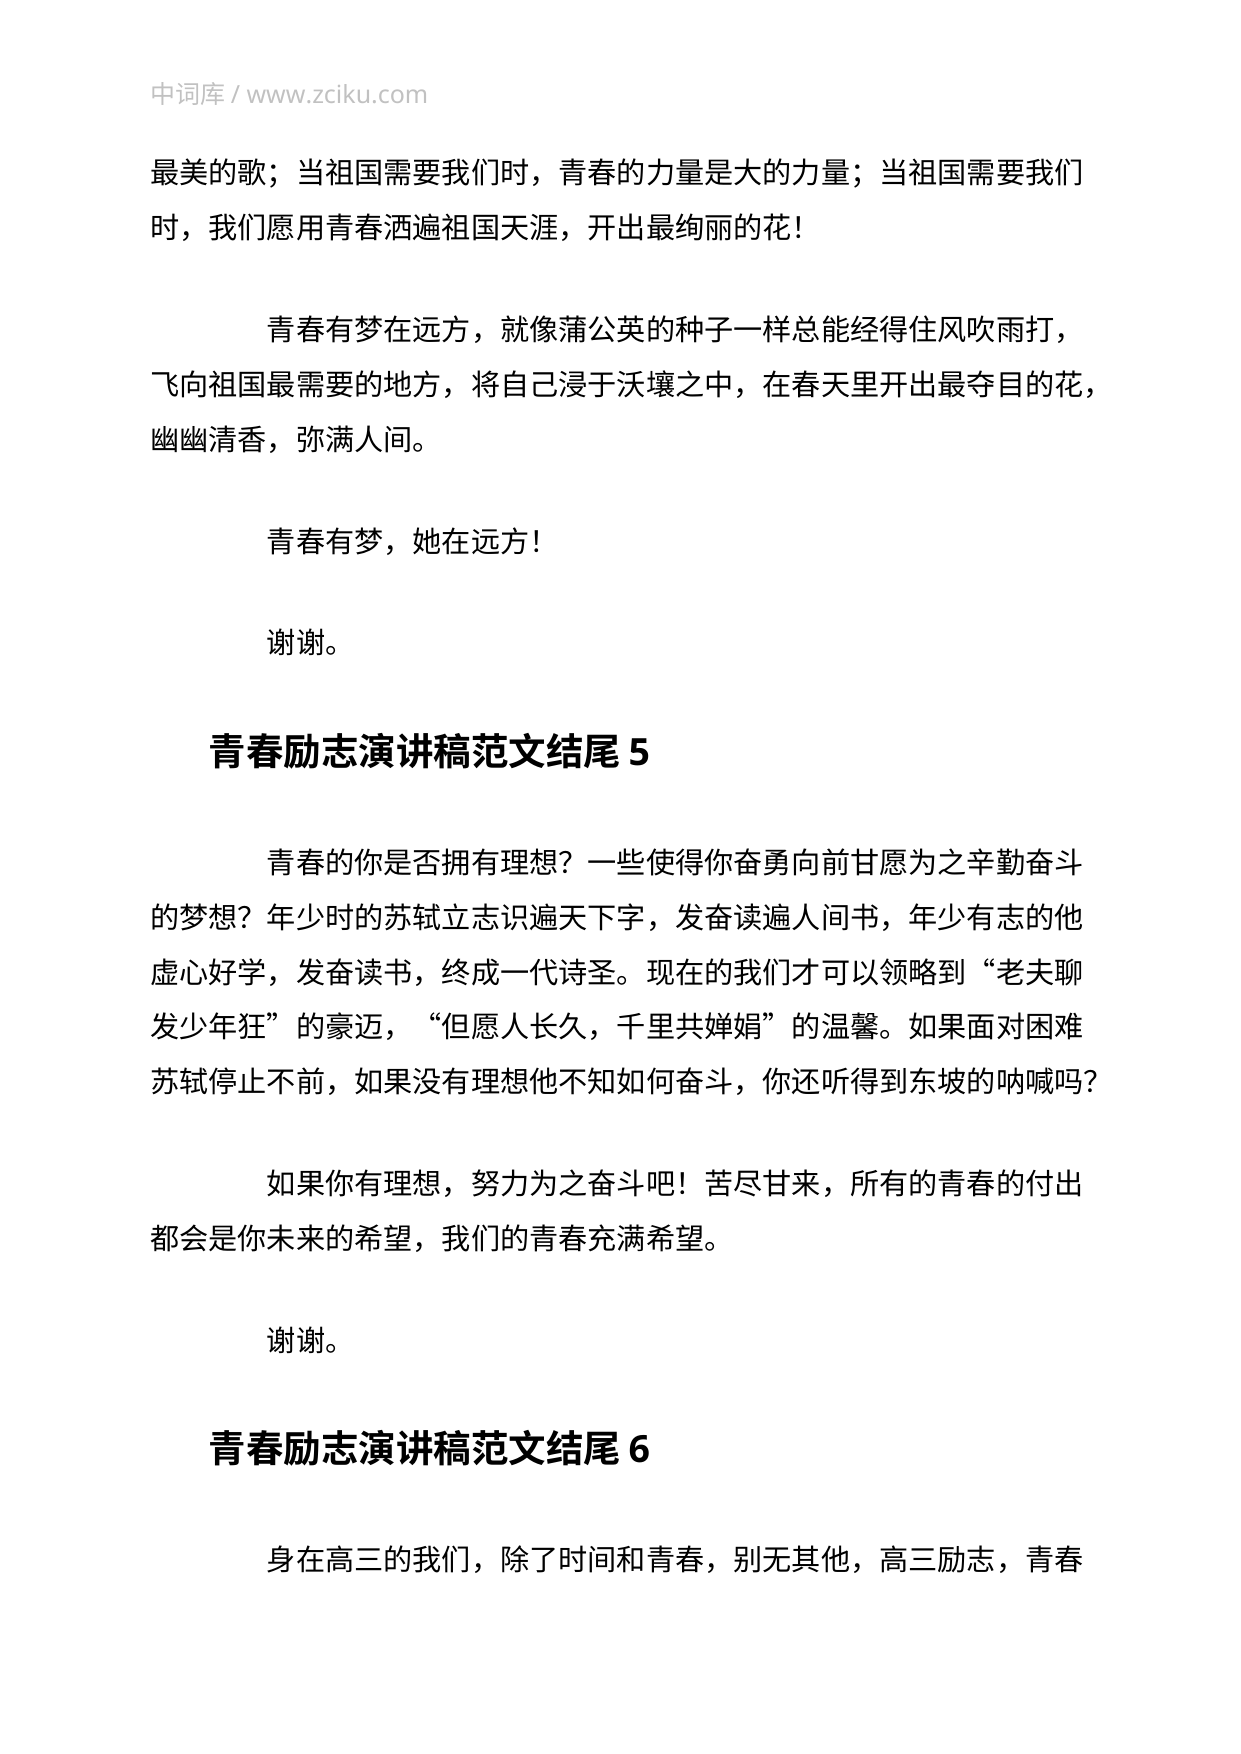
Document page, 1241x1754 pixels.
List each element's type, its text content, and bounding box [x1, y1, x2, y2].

text 青春励志演讲稿范文结尾5 [150, 722, 1090, 776]
text 谢谢。 [150, 620, 1090, 662]
text 谢谢。 [150, 1317, 1090, 1360]
text 青春有梦在远方，就像蒲公英的种子一样总能经得住风吹雨打，飞向祖国最需要的地方，将自己浸于沃壤之中，在春天里开出最夺目的花，幽幽清香，弥满人间。 [150, 307, 1090, 459]
text 青春的你是否拥有理想？一些使得你奋勇向前甘愿为之辛勤奋斗的梦想？年少时的苏轼立志识遍天下字，发奋读遍人间书，年少有志的他虚心好学，发奋读书，终成一代诗圣。现在的我们才可以领略到“老夫聊发少年狂”的豪迈，“但愿人长久，千里共婵娟”的温馨。如果面对困难苏轼停止不前，如果没有理想他不知如何奋斗，你还听得到东坡的呐喊吗？ [150, 839, 1090, 1101]
text 如果你有理想，努力为之奋斗吧！苦尽甘来，所有的青春的付出都会是你未来的希望，我们的青春充满希望。 [150, 1161, 1090, 1258]
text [150, 1537, 1090, 1579]
text 青春励志演讲稿范文结尾6 [150, 1419, 1090, 1474]
text 青春有梦，她在远方！ [150, 518, 1090, 561]
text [150, 150, 1090, 247]
